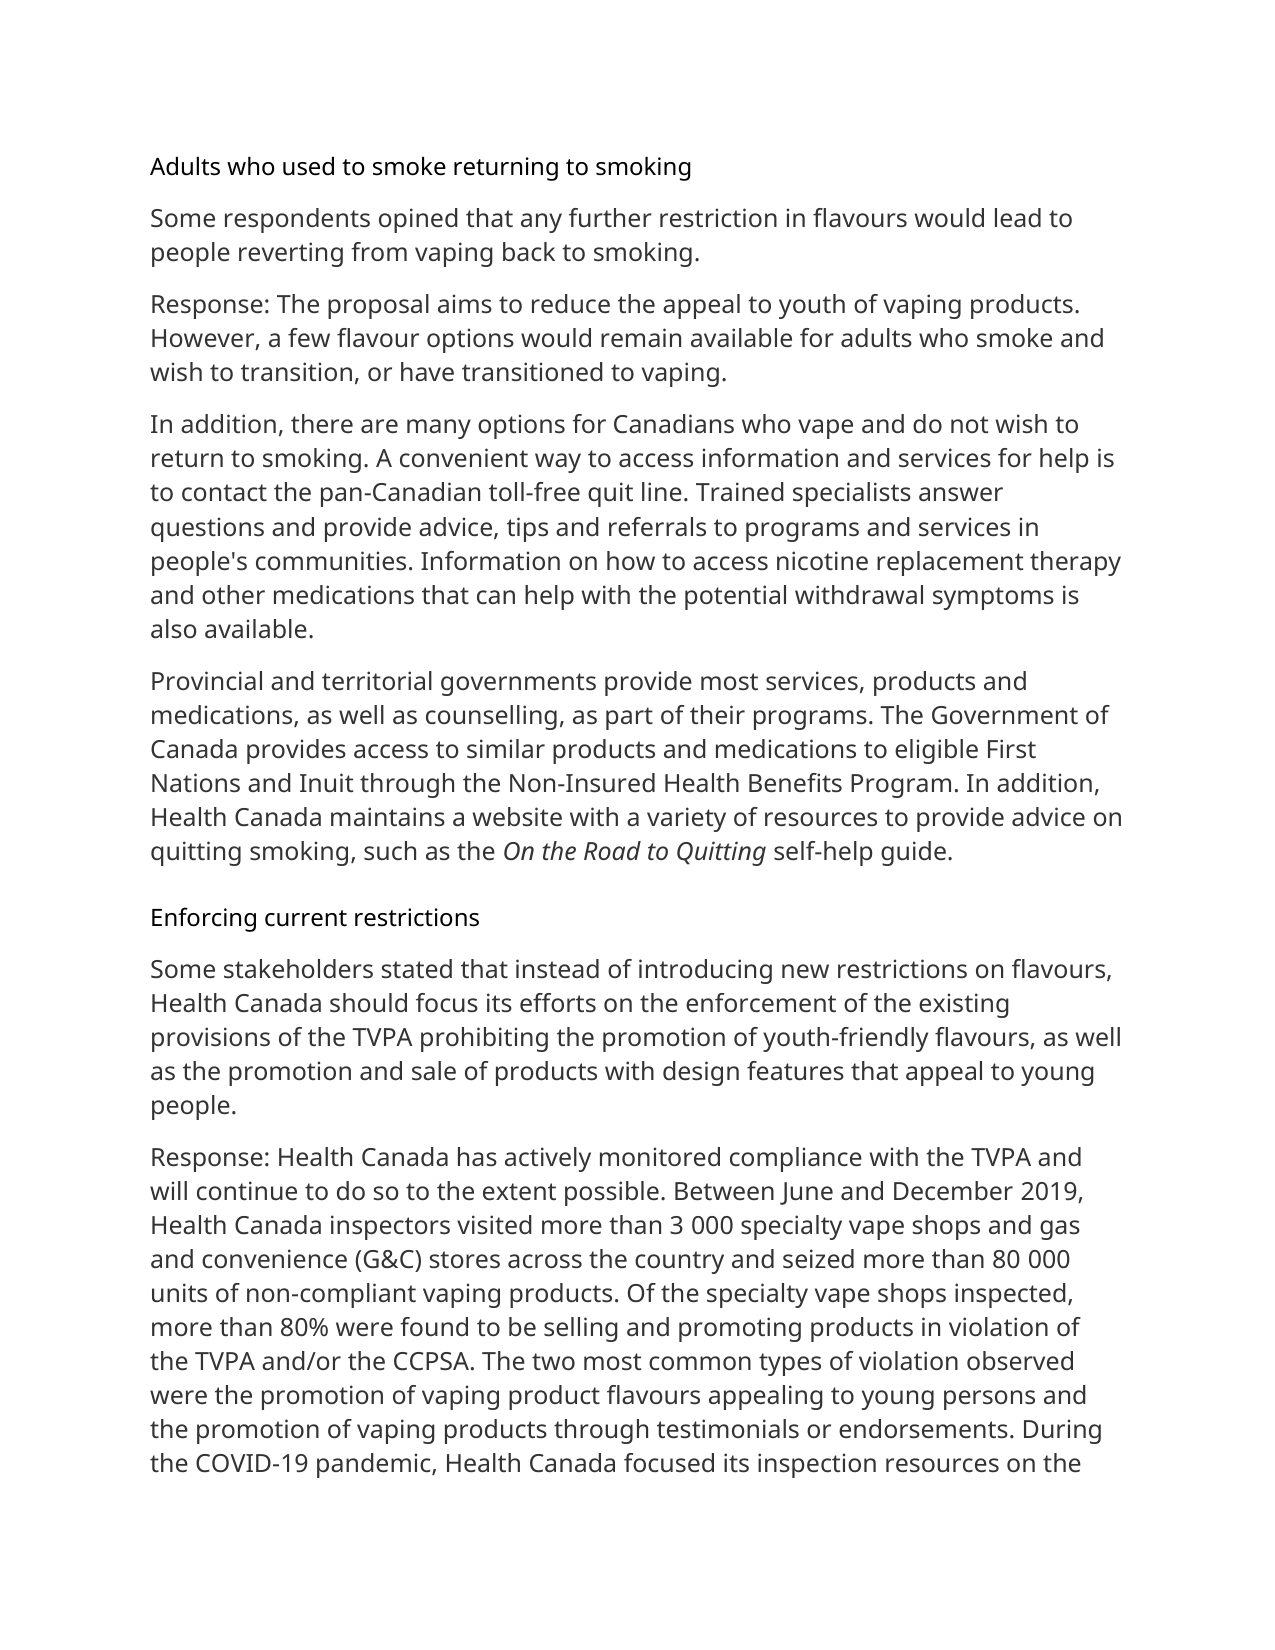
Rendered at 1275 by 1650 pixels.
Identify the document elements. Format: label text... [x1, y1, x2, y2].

text Response: The proposal aims to reduce the appeal to youth of vaping products. However, a few flavour options would remain available for adults who smoke and wish to transition, or have transitioned to vaping. [150, 287, 1125, 389]
subtitle Enforcing current restrictions [150, 901, 1125, 933]
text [150, 1139, 1125, 1480]
subtitle Adults who used to smoke returning to smoking [150, 150, 1125, 183]
text In addition, there are many options for Canadians who vape and do not wish to return to smoking. A convenient way to access information and services for help is to contact the pan-Canadian toll-free quit line. Trained specialists answer questions and provide advice, tips and referrals to programs and services in people's communities. Information on how to access nicotine replacement therapy and other medications that can help with the potential withdrawal symptoms is also available. [150, 407, 1125, 645]
text Some stakeholders stated that instead of introducing new restrictions on flavours, Health Canada should focus its efforts on the enforcement of the existing provisions of the TVPA prohibiting the promotion of youth-friendly flavours, as well as the promotion and sale of products with design features that appeal to young people. [150, 951, 1125, 1122]
text Some respondents opined that any further restriction in flavours would lead to people reverting from vaping back to smoking. [150, 201, 1125, 269]
text Provincial and territorial governments provide most services, products and medications, as well as counselling, as part of their programs. The Government of Canada provides access to similar products and medications to eligible First Nations and Inuit through the Non-Insured Health Benefits Program. In addition, Health Canada maintains a website with a variety of resources to provide advice on quitting smoking, such as the On the Road to Quitting self-help guide. [150, 663, 1125, 868]
